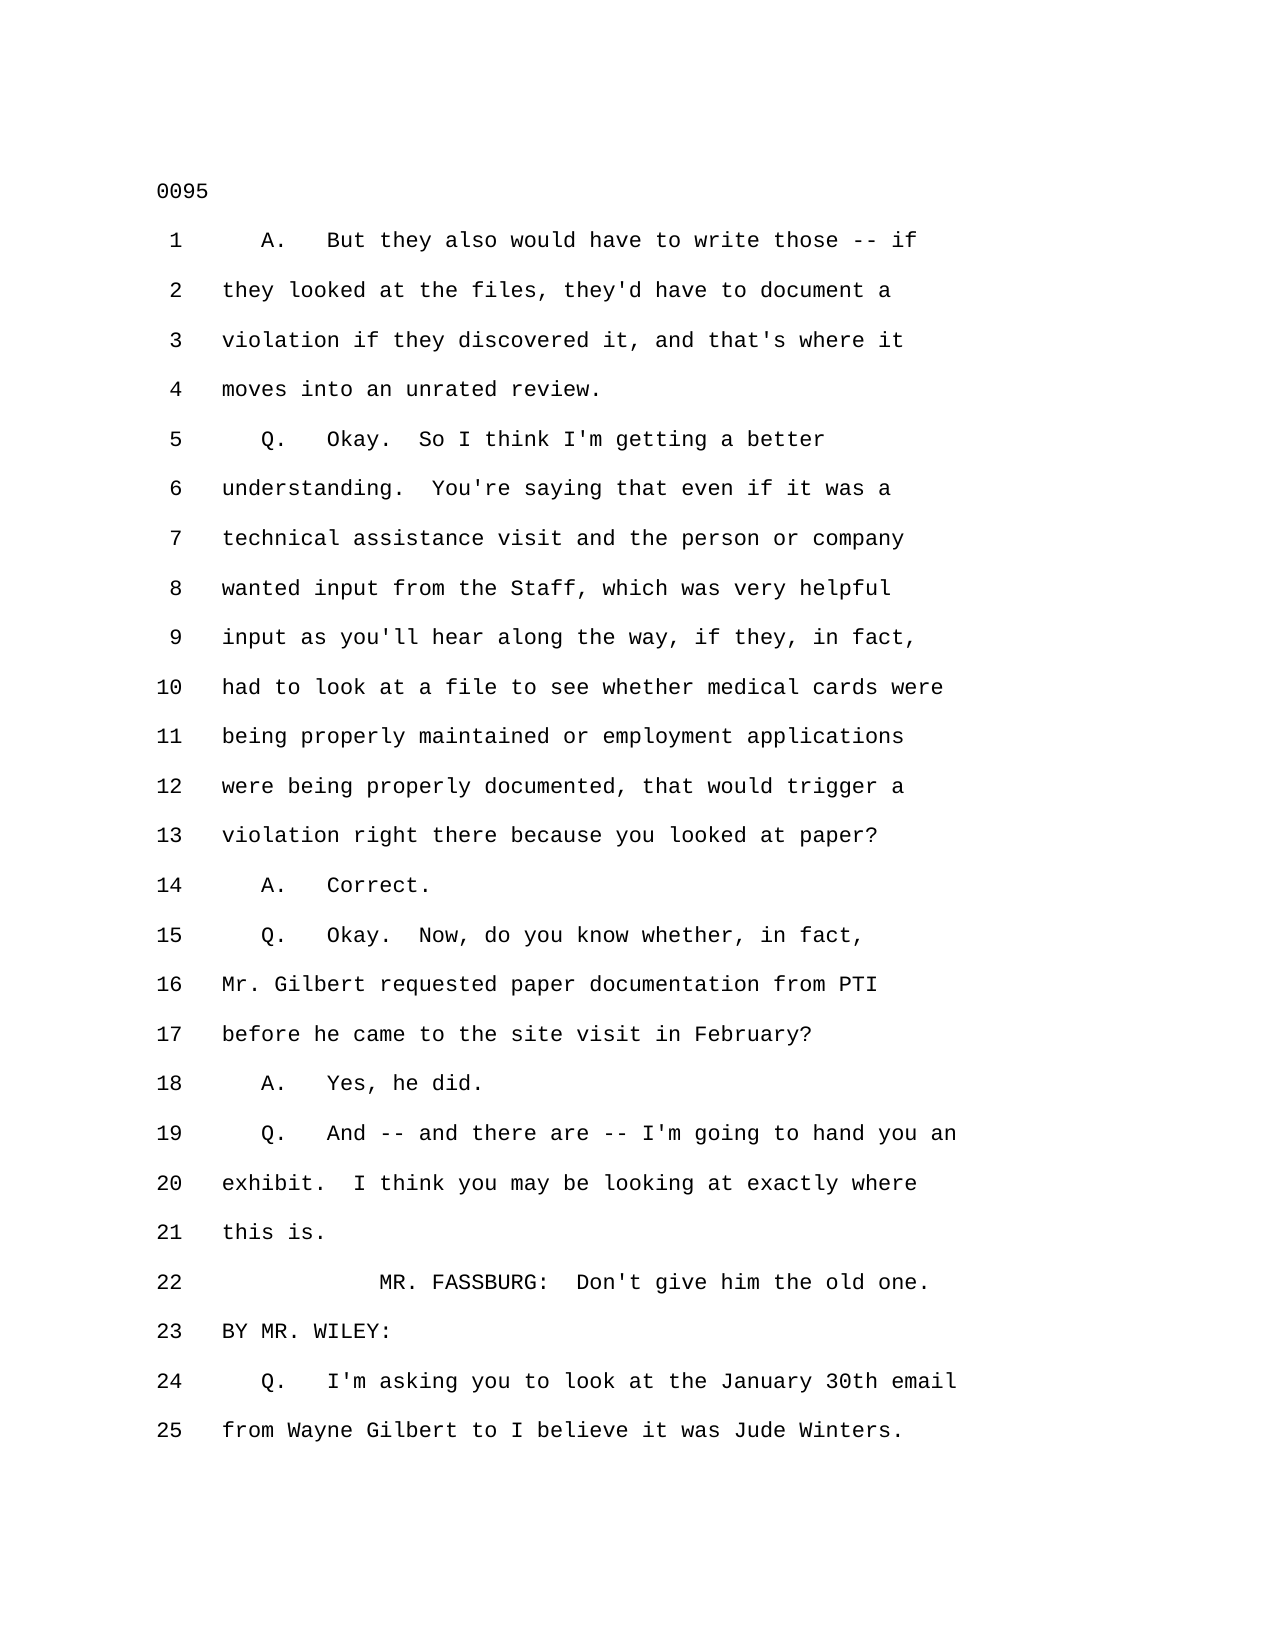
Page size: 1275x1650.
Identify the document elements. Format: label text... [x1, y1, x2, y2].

text 0095 [156, 180, 1119, 205]
text 23 BY MR. WILEY: [156, 1320, 1119, 1345]
text 22 MR. FASSBURG: Don't give him the old one. [156, 1271, 1119, 1296]
text 15 Q. Okay. Now, do you know whether, in fact, [156, 924, 1119, 948]
text 8 wanted input from the Staff, which was very helpful [156, 577, 1119, 601]
text 7 technical assistance visit and the person or company [156, 527, 1119, 552]
text 25 from Wayne Gilbert to I believe it was Jude Winters. [156, 1419, 1119, 1444]
text 19 Q. And -- and there are -- I'm going to hand you an [156, 1122, 1119, 1147]
text 3 violation if they discovered it, and that's where it [156, 329, 1119, 353]
text 18 A. Yes, he did. [156, 1072, 1119, 1097]
text 24 Q. I'm asking you to look at the January 30th email [156, 1370, 1119, 1395]
text 21 this is. [156, 1221, 1119, 1246]
text 13 violation right there because you looked at paper? [156, 824, 1119, 849]
text 1 A. But they also would have to write those -- if [156, 229, 1119, 254]
text 4 moves into an unrated review. [156, 378, 1119, 403]
text 17 before he came to the site visit in February? [156, 1023, 1119, 1048]
text 10 had to look at a file to see whether medical cards were [156, 676, 1119, 701]
text 16 Mr. Gilbert requested paper documentation from PTI [156, 973, 1119, 998]
text 6 understanding. You're saying that even if it was a [156, 477, 1119, 502]
text 11 being properly maintained or employment applications [156, 725, 1119, 750]
text 9 input as you'll hear along the way, if they, in fact, [156, 626, 1119, 651]
text 5 Q. Okay. So I think I'm getting a better [156, 428, 1119, 453]
text 14 A. Correct. [156, 874, 1119, 899]
text 20 exhibit. I think you may be looking at exactly where [156, 1172, 1119, 1196]
text 12 were being properly documented, that would trigger a [156, 775, 1119, 800]
text 2 they looked at the files, they'd have to document a [156, 279, 1119, 304]
